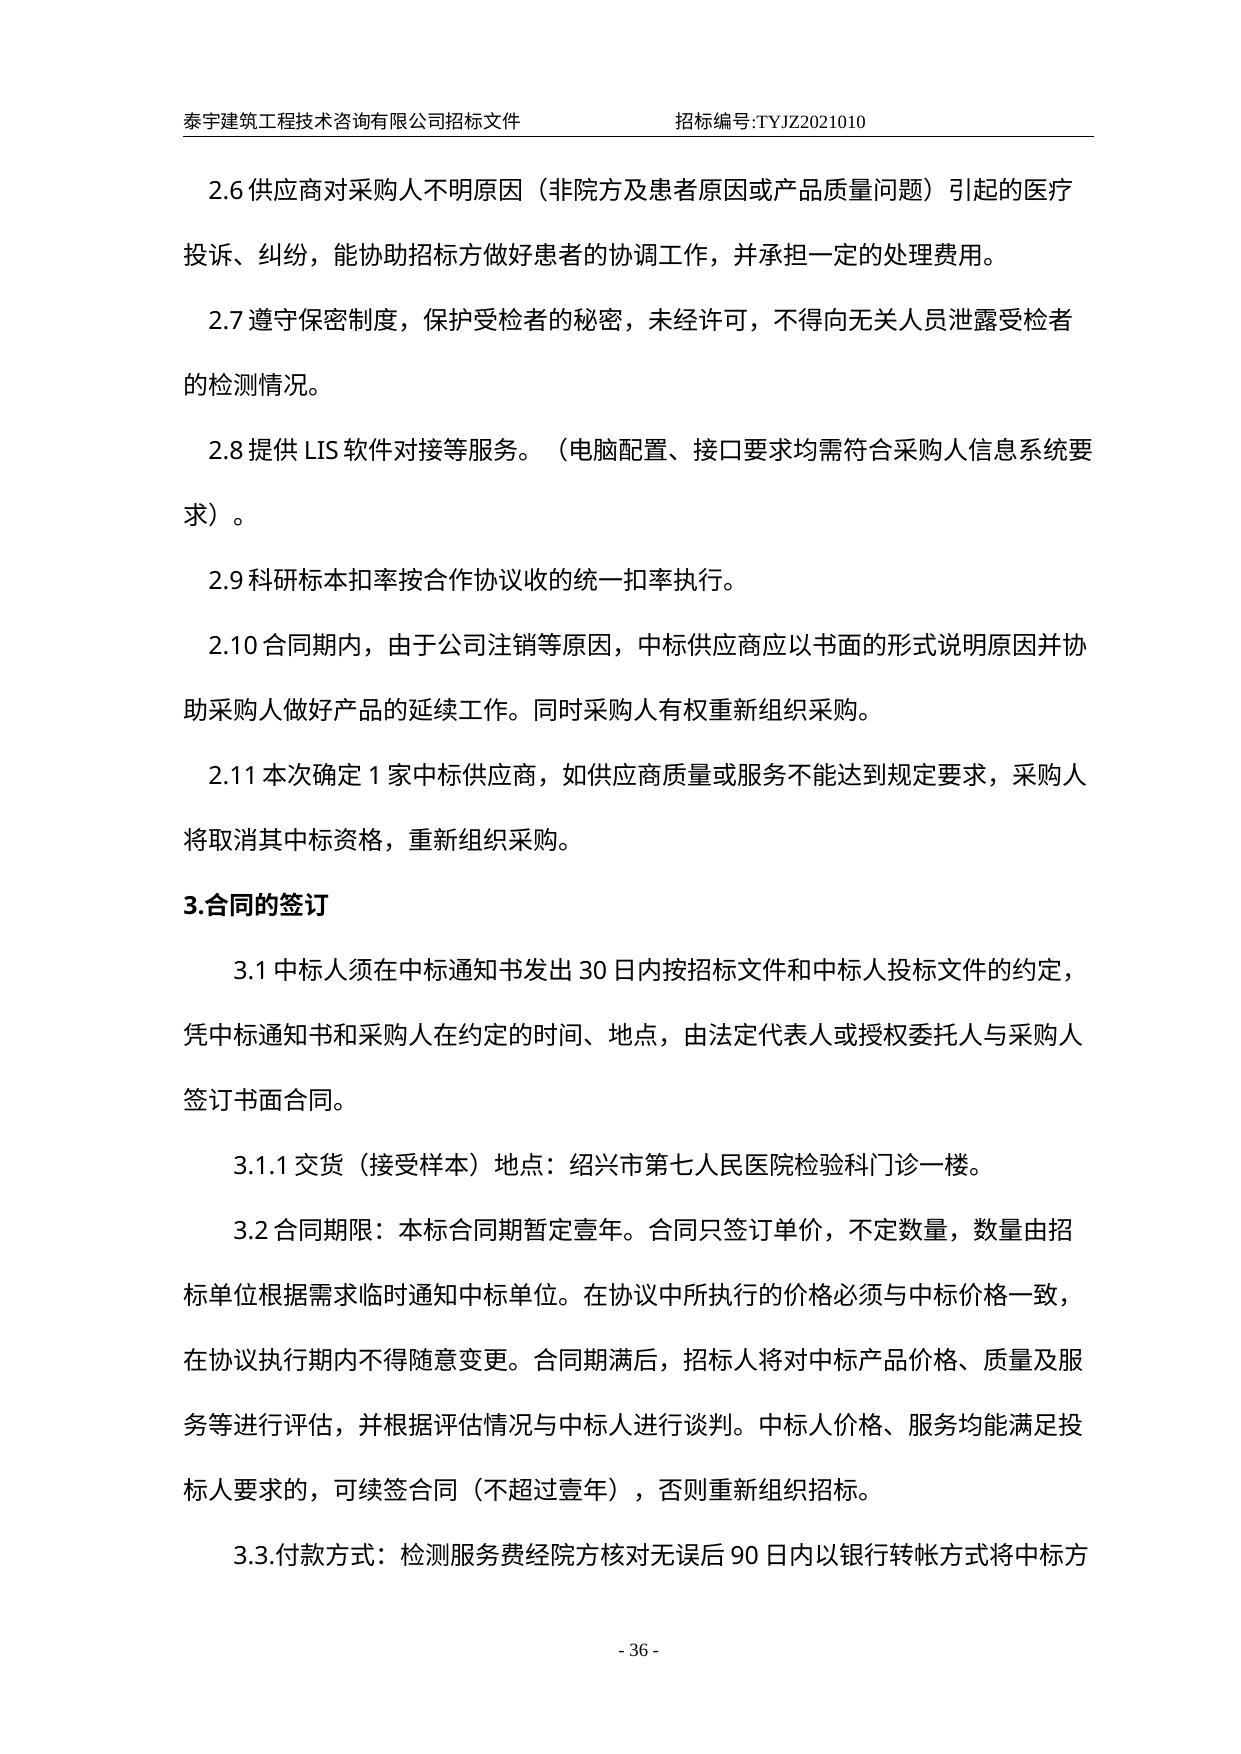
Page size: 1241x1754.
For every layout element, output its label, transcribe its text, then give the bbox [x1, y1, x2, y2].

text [183, 1521, 1094, 1586]
list 2.11本次确定1家中标供应商，如供应商质量或服务不能达到规定要求，采购人将取消其中标资格，重新组织采购。 [183, 741, 1094, 871]
list 2.9科研标本扣率按合作协议收的统一扣率执行。 [183, 546, 1094, 611]
list 2.7遵守保密制度，保护受检者的秘密，未经许可，不得向无关人员泄露受检者的检测情况。 [183, 286, 1094, 416]
list 2.10合同期内，由于公司注销等原因，中标供应商应以书面的形式说明原因并协助采购人做好产品的延续工作。同时采购人有权重新组织采购。 [183, 611, 1094, 741]
text 3.合同的签订 [183, 871, 1094, 936]
list 2.6供应商对采购人不明原因（非院方及患者原因或产品质量问题）引起的医疗投诉、纠纷，能协助招标方做好患者的协调工作，并承担一定的处理费用。 [183, 156, 1094, 286]
text 3.2合同期限：本标合同期暂定壹年。合同只签订单价，不定数量，数量由招标单位根据需求临时通知中标单位。在协议中所执行的价格必须与中标价格一致，在协议执行期内不得随意变更。合同期满后，招标人将对中标产品价格、质量及服务等进行评估，并根据评估情况与中标人进行谈判。中标人价格、服务均能满足投标人要求的，可续签合同（不超过壹年），否则重新组织招标。 [183, 1196, 1094, 1521]
list 2.8提供LIS软件对接等服务。（电脑配置、接口要求均需符合采购人信息系统要求）。 [183, 416, 1094, 546]
text 3.1中标人须在中标通知书发出30日内按招标文件和中标人投标文件的约定，凭中标通知书和采购人在约定的时间、地点，由法定代表人或授权委托人与采购人签订书面合同。 [183, 936, 1094, 1131]
text 3.1.1交货（接受样本）地点：绍兴市第七人民医院检验科门诊一楼。 [183, 1131, 1094, 1196]
